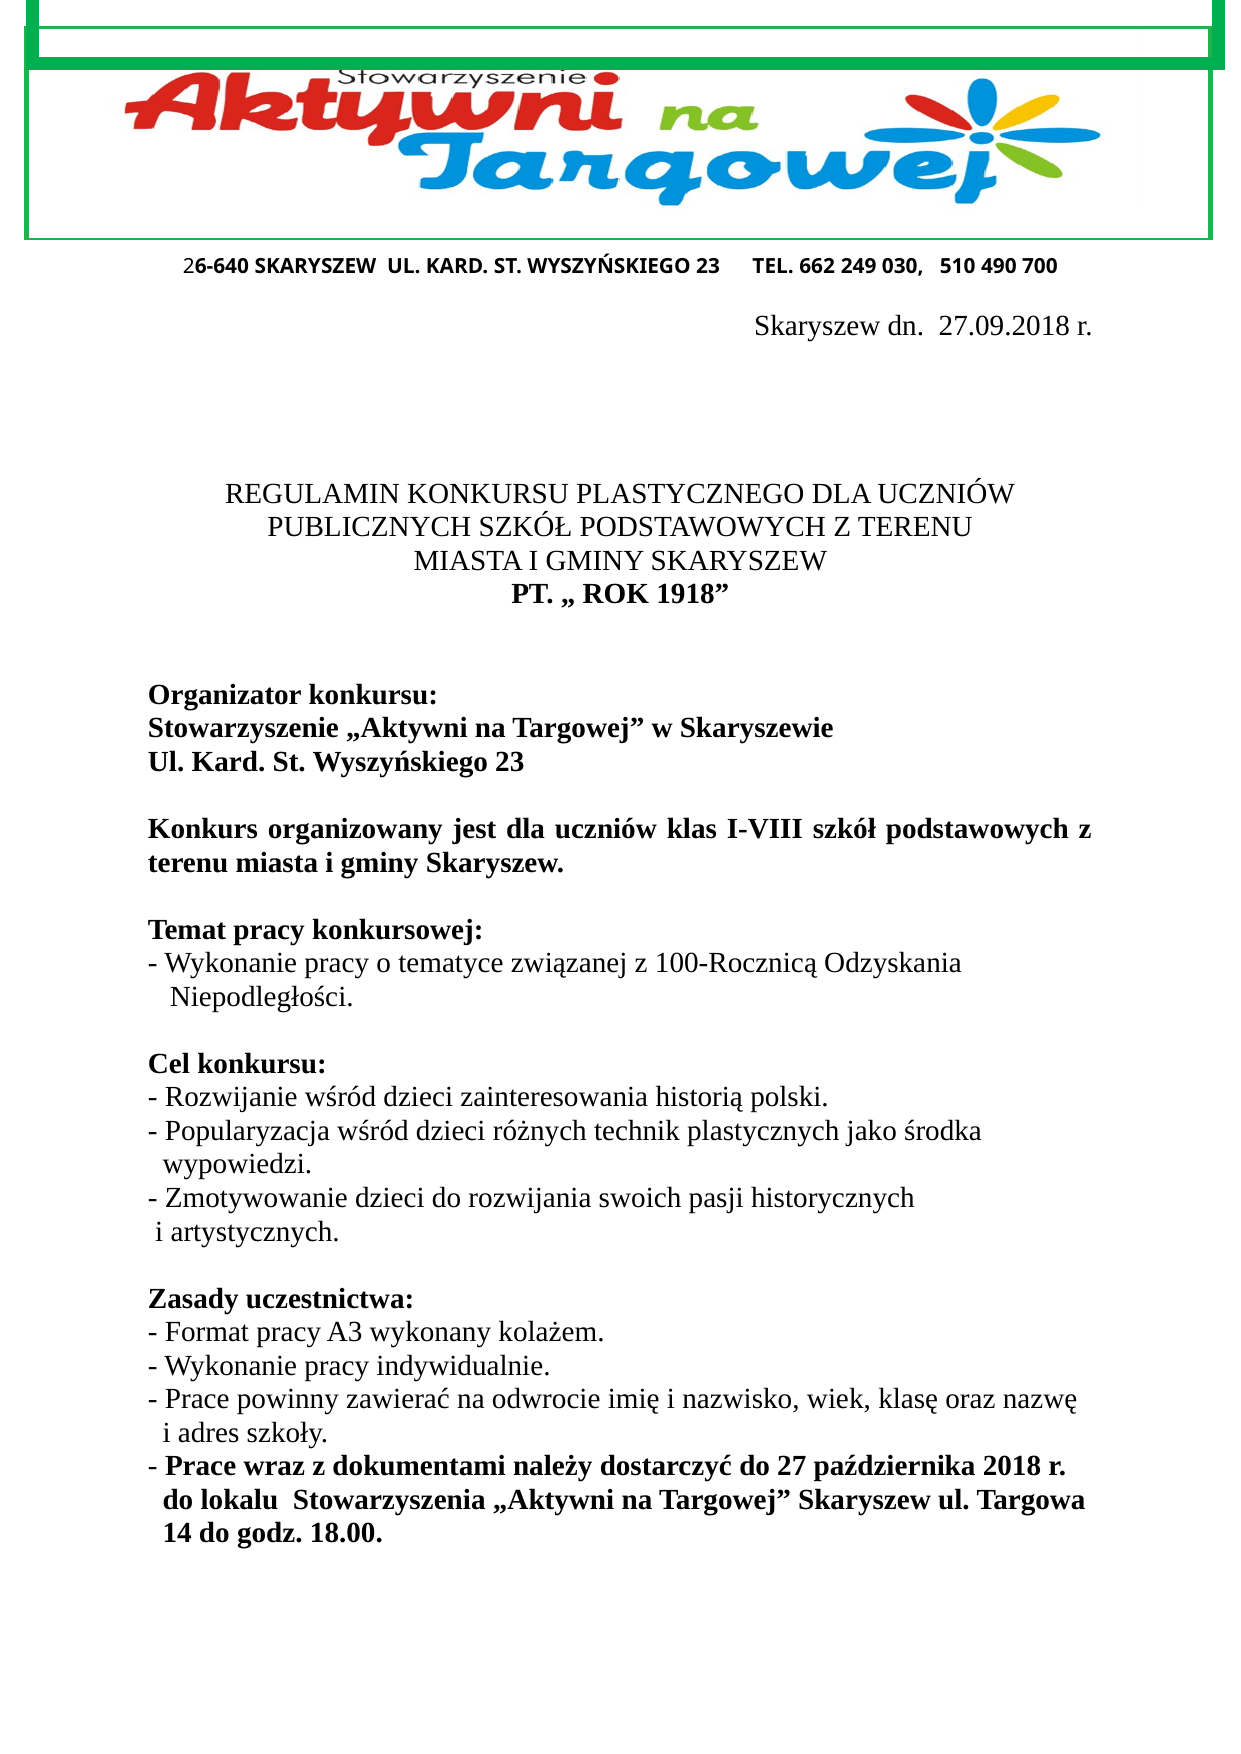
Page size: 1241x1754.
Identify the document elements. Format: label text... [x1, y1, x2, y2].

text Temat pracy konkursowej: [148, 912, 1092, 945]
text - Wykonanie pracy indywidualnie. [148, 1348, 1092, 1381]
text i artystycznych. [148, 1214, 1092, 1247]
text REGULAMIN KONKURSU PLASTYCZNEGO DLA UCZNIÓW PUBLICZNYCH SZKÓŁ PODSTAWOWYCH Z TERENU [148, 476, 1092, 543]
picture [20, 23, 1215, 240]
text Skaryszew dn. 27.09.2018 r. [738, 308, 1092, 342]
text - Wykonanie pracy o tematyce związanej z 100-Rocznicą Odzyskania [148, 945, 1092, 979]
text - Rozwijanie wśród dzieci zainteresowania historią polski. [148, 1079, 1092, 1113]
text do lokalu Stowarzyszenia „Aktywni na Targowej” Skaryszew ul. Targowa [148, 1482, 1092, 1516]
text MIASTA I GMINY SKARYSZEW [148, 543, 1092, 576]
text - Zmotywowanie dzieci do rozwijania swoich pasji historycznych [148, 1180, 1092, 1214]
text PT. „ ROK 1918” [148, 576, 1092, 610]
text Cel konkursu: [148, 1046, 1092, 1079]
text wypowiedzi. [148, 1147, 1092, 1180]
text i adres szkoły. [148, 1415, 1092, 1448]
text Zasady uczestnictwa: [148, 1281, 1092, 1314]
text Konkurs organizowany jest dla uczniów klas I-VIII szkół podstawowych z terenu miasta i gminy Skaryszew. [148, 811, 1092, 878]
text - Popularyzacja wśród dzieci różnych technik plastycznych jako środka [148, 1113, 1092, 1147]
text Niepodległości. [148, 979, 1092, 1012]
text Stowarzyszenie „Aktywni na Targowej” w Skaryszewie [148, 711, 1092, 744]
text 26-640 SKARYSZEW UL. KARD. ST. WYSZYŃSKIEGO 23 TEL. 662 249 030, 510 490 700 [148, 240, 1092, 279]
text - Format pracy A3 wykonany kolażem. [148, 1314, 1092, 1348]
text Ul. Kard. St. Wyszyńskiego 23 [148, 744, 1092, 778]
text - Prace wraz z dokumentami należy dostarczyć do 27 października 2018 r. [148, 1448, 1092, 1482]
text 14 do godz. 18.00. [148, 1516, 1092, 1549]
picture [39, 23, 1212, 57]
text - Prace powinny zawierać na odwrocie imię i nazwisko, wiek, klasę oraz nazwę [148, 1381, 1092, 1415]
text Organizator konkursu: [148, 677, 1092, 711]
